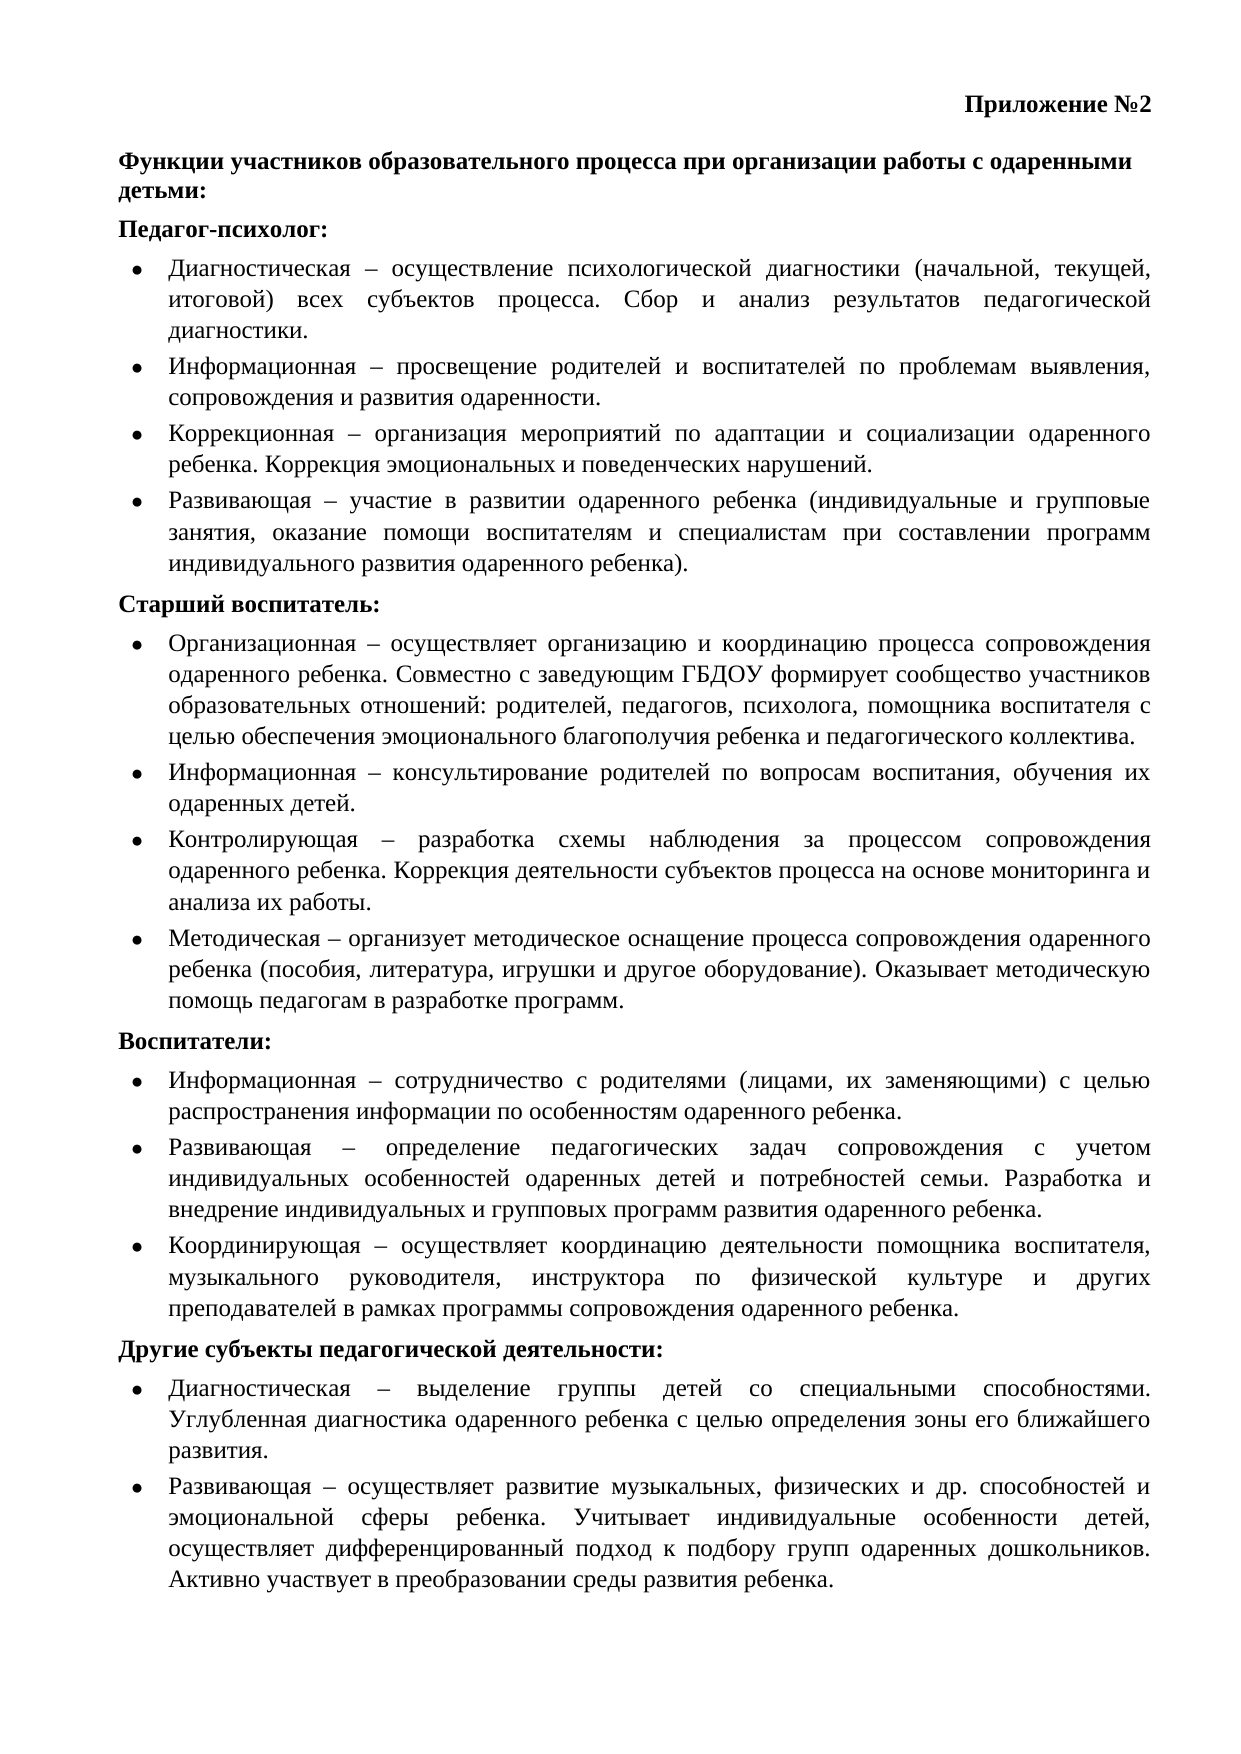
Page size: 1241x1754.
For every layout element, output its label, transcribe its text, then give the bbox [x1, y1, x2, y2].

list Организационная – осуществляет организацию и координацию процесса сопровождения одаренного ребенка. Совместно с заведующим ГБДОУ формирует сообщество участников образовательных отношений: родителей, педагогов, психолога, помощника воспитателя с целью обеспечения эмоционального благополучия ребенка и педагогического коллектива. [131, 628, 1152, 750]
list Развивающая – определение педагогических задач сопровождения с учетом индивидуальных особенностей одаренных детей и потребностей семьи. Разработка и внедрение индивидуальных и групповых программ развития одаренного ребенка. [131, 1132, 1152, 1223]
text Приложение №2 [118, 89, 1152, 117]
list Диагностическая – осуществление психологической диагностики (начальной, текущей, итоговой) всех субъектов процесса. Сбор и анализ результатов педагогической диагностики. [131, 253, 1152, 344]
list Развивающая – осуществляет развитие музыкальных, физических и др. способностей и эмоциональной сферы ребенка. Учитывает индивидуальные особенности детей, осуществляет дифференцированный подход к подбору групп одаренных дошкольников. Активно участвует в преобразовании среды развития ребенка. [131, 1471, 1152, 1593]
text Старший воспитатель: [118, 589, 1152, 618]
text Другие субъекты педагогической деятельности: [118, 1334, 1152, 1363]
list Информационная – сотрудничество с родителями (лицами, их заменяющими) с целью распространения информации по особенностям одаренного ребенка. [131, 1065, 1152, 1125]
list Информационная – консультирование родителей по вопросам воспитания, обучения их одаренных детей. [131, 757, 1152, 817]
list Методическая – организует методическое оснащение процесса сопровождения одаренного ребенка (пособия, литература, игрушки и другое оборудование). Оказывает методическую помощь педагогам в разработке программ. [131, 923, 1152, 1013]
list Контролирующая – разработка схемы наблюдения за процессом сопровождения одаренного ребенка. Коррекция деятельности субъектов процесса на основе мониторинга и анализа их работы. [131, 824, 1152, 915]
text Педагог-психолог: [118, 214, 1152, 243]
text Воспитатели: [118, 1026, 1152, 1055]
text Функции участников образовательного процесса при организации работы с одаренными детьми: [118, 146, 1152, 204]
list Координирующая – осуществляет координацию деятельности помощника воспитателя, музыкального руководителя, инструктора по физической культуре и других преподавателей в рамках программы сопровождения одаренного ребенка. [131, 1231, 1152, 1321]
list Информационная – просвещение родителей и воспитателей по проблемам выявления, сопровождения и развития одаренности. [131, 351, 1152, 411]
list Диагностическая – выделение группы детей со специальными способностями. Углубленная диагностика одаренного ребенка с целью определения зоны его ближайшего развития. [131, 1373, 1152, 1464]
list Развивающая – участие в развитии одаренного ребенка (индивидуальные и групповые занятия, оказание помощи воспитателям и специалистам при составлении программ индивидуального развития одаренного ребенка). [131, 486, 1152, 576]
list Коррекционная – организация мероприятий по адаптации и социализации одаренного ребенка. Коррекция эмоциональных и поведенческих нарушений. [131, 418, 1152, 478]
